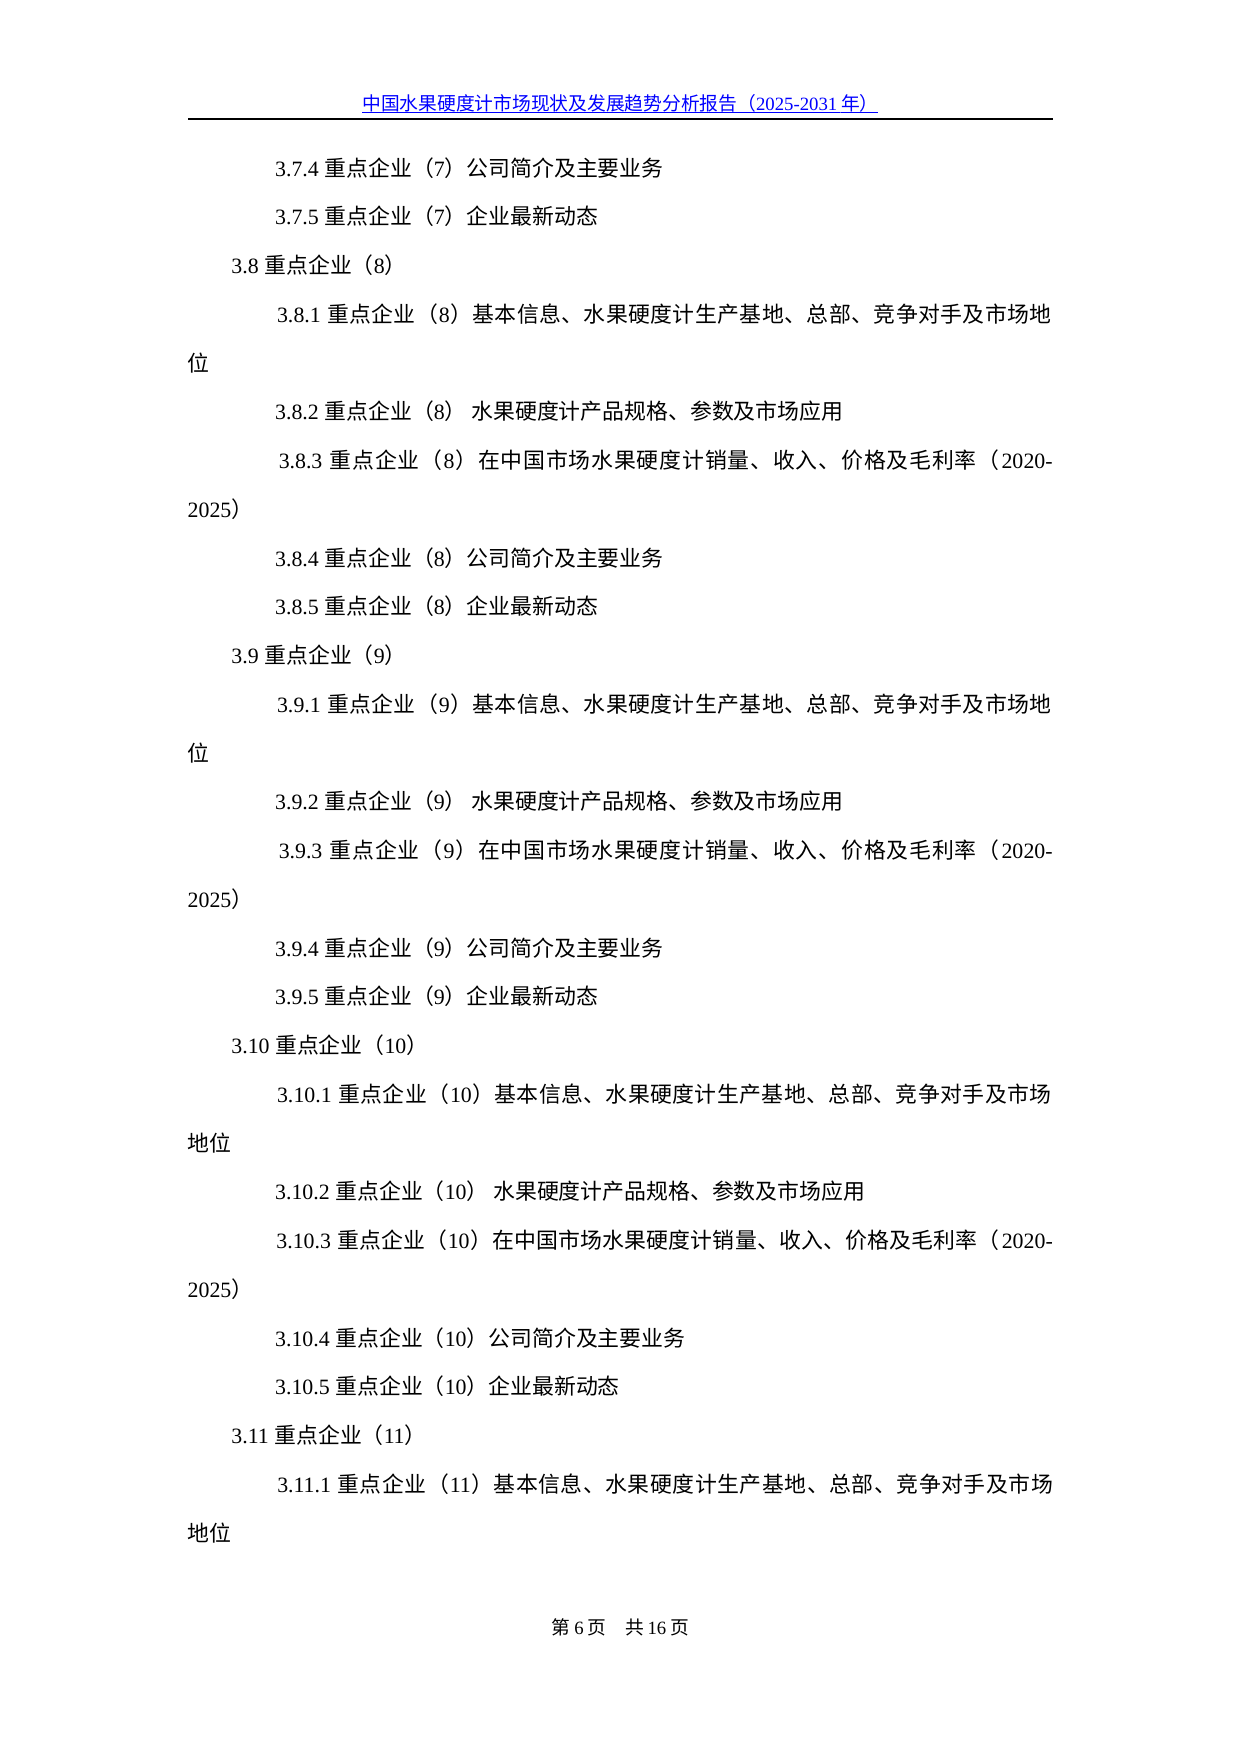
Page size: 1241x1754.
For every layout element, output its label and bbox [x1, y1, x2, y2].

text [187, 150, 1053, 1548]
